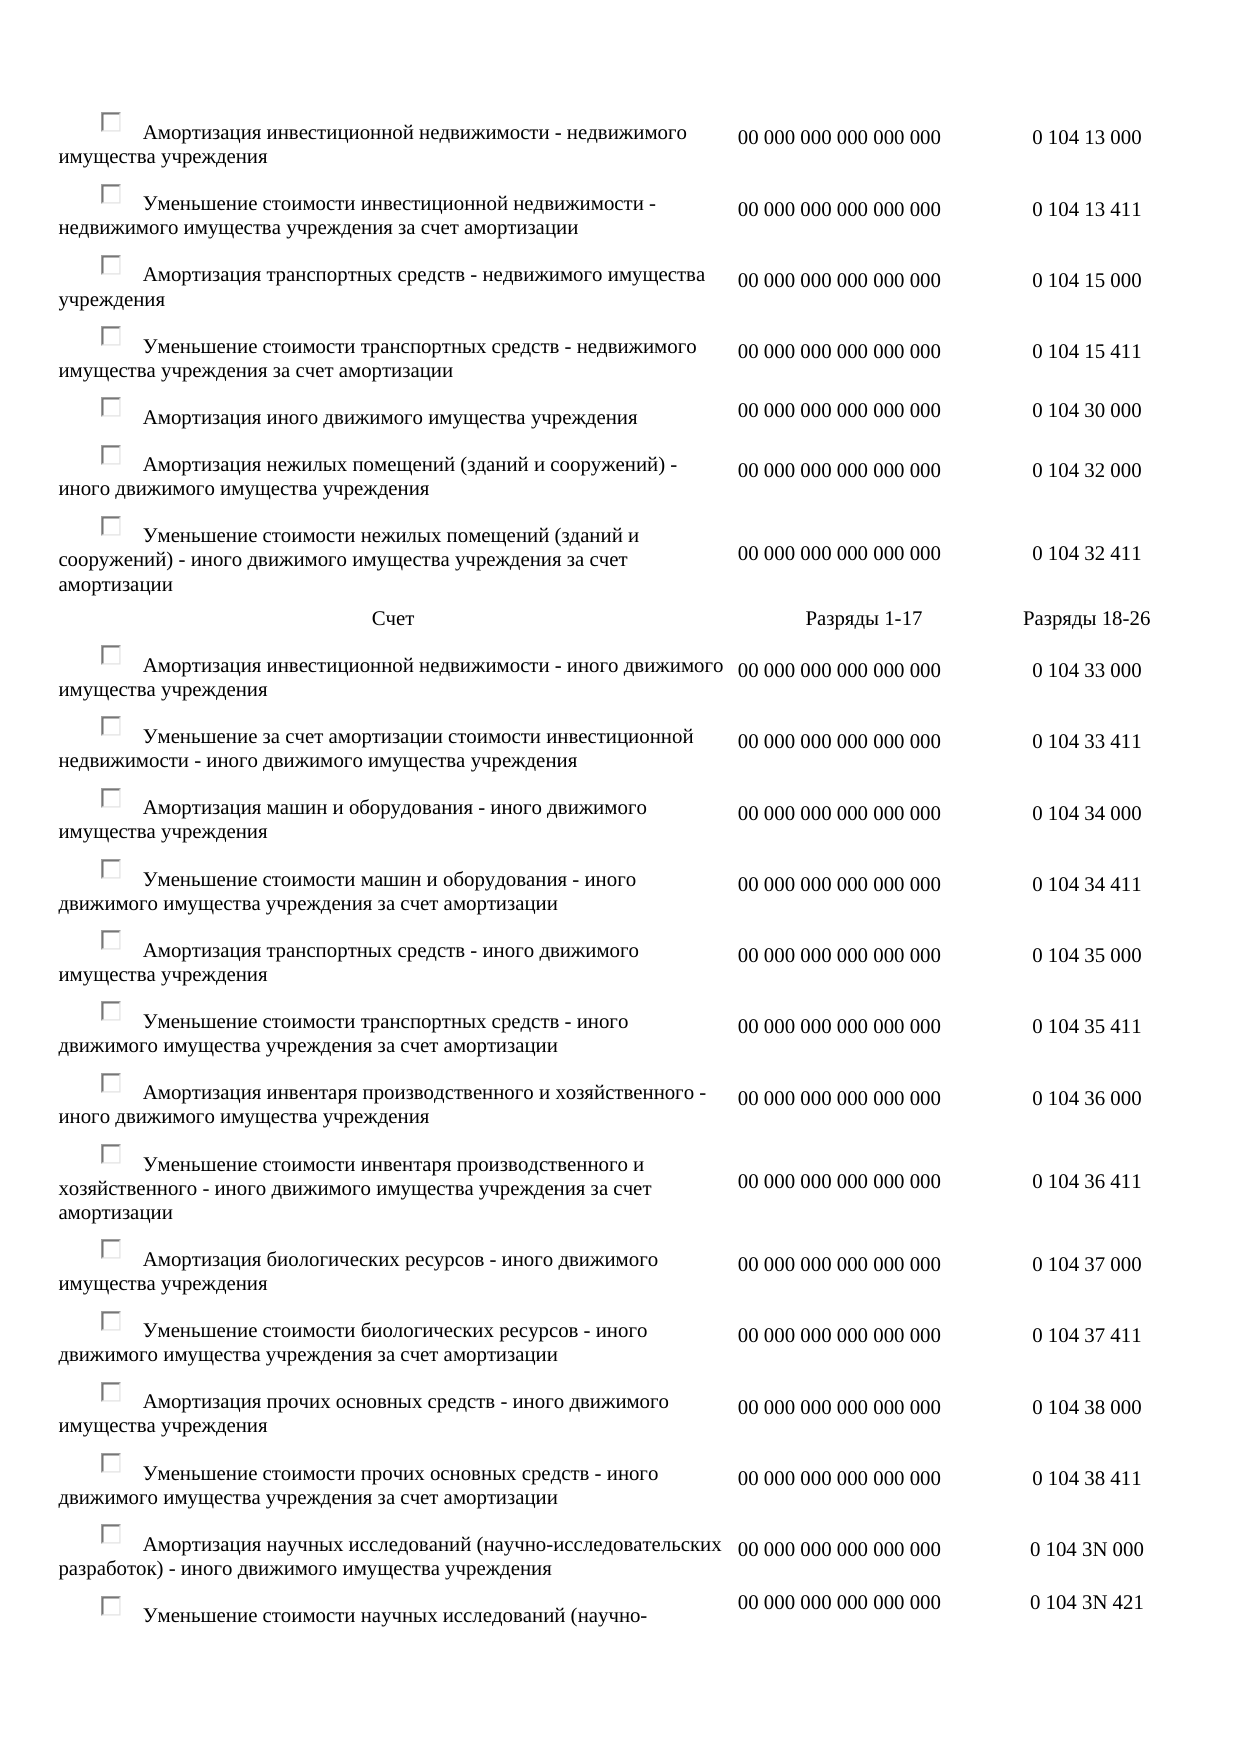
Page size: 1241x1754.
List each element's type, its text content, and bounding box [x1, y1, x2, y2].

table_cell 00 000 000 000 000 000 [733, 777, 995, 848]
table_cell Уменьшение стоимости машин и оборудования - иного движимого имущества учреждения за счет амортизации [53, 848, 733, 919]
table_cell 0 104 37 000 [995, 1229, 1178, 1300]
table_cell Уменьшение стоимости биологических ресурсов - иного движимого имущества учреждения за счет амортизации [53, 1300, 733, 1371]
table_cell 0 104 13 000 [995, 102, 1178, 173]
table_cell Амортизация машин и оборудования - иного движимого имущества учреждения [53, 777, 733, 848]
table_cell Уменьшение стоимости инвестиционной недвижимости - недвижимого имущества учреждения за счет амортизации [53, 173, 733, 244]
table_cell 00 000 000 000 000 000 [733, 848, 995, 919]
table_cell 0 104 30 000 [995, 387, 1178, 434]
table_cell Амортизация нежилых помещений (зданий и сооружений) - иного движимого имущества учреждения [53, 434, 733, 505]
table_cell 0 104 32 411 [995, 505, 1178, 601]
table_header Разряды 18-26 [995, 601, 1178, 634]
table_header Счет [53, 601, 733, 634]
table_cell Амортизация транспортных средств - иного движимого имущества учреждения [53, 920, 733, 991]
table_cell 00 000 000 000 000 000 [733, 635, 995, 706]
table_cell 00 000 000 000 000 000 [733, 1514, 995, 1585]
table_header Разряды 1-17 [733, 601, 995, 634]
table_cell Уменьшение стоимости транспортных средств - иного движимого имущества учреждения за счет амортизации [53, 991, 733, 1062]
table_cell 0 104 35 411 [995, 991, 1178, 1062]
table_cell Амортизация инвестиционной недвижимости - недвижимого имущества учреждения [53, 102, 733, 173]
table_cell 00 000 000 000 000 000 [733, 920, 995, 991]
table_cell 0 104 15 000 [995, 244, 1178, 316]
table_cell Уменьшение стоимости инвентаря производственного и хозяйственного - иного движимого имущества учреждения за счет амортизации [53, 1133, 733, 1229]
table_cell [733, 102, 995, 173]
table_cell Амортизация прочих основных средств - иного движимого имущества учреждения [53, 1371, 733, 1442]
table_cell 00 000 000 000 000 000 [733, 1229, 995, 1300]
table_cell 00 000 000 000 000 000 [733, 244, 995, 316]
table_cell 0 104 36 411 [995, 1133, 1178, 1229]
table_cell 0 104 34 411 [995, 848, 1178, 919]
table_cell 0 104 15 411 [995, 316, 1178, 387]
table_cell 0 104 32 000 [995, 434, 1178, 505]
table_cell 0 104 36 000 [995, 1062, 1178, 1133]
table_cell Амортизация транспортных средств - недвижимого имущества учреждения [53, 244, 733, 316]
table_cell Уменьшение стоимости прочих основных средств - иного движимого имущества учреждения за счет амортизации [53, 1443, 733, 1514]
table_cell 0 104 38 411 [995, 1443, 1178, 1514]
table_cell Уменьшение стоимости нежилых помещений (зданий и сооружений) - иного движимого имущества учреждения за счет амортизации [53, 505, 733, 601]
table_cell 00 000 000 000 000 000 [733, 387, 995, 434]
table_cell Амортизация иного движимого имущества учреждения [53, 387, 733, 434]
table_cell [733, 1585, 995, 1632]
table_cell 0 104 33 000 [995, 635, 1178, 706]
table_cell 0 104 37 411 [995, 1300, 1178, 1371]
table_cell 00 000 000 000 000 000 [733, 706, 995, 777]
table_cell 00 000 000 000 000 000 [733, 991, 995, 1062]
table_cell 00 000 000 000 000 000 [733, 316, 995, 387]
table_cell Амортизация биологических ресурсов - иного движимого имущества учреждения [53, 1229, 733, 1300]
table_cell 00 000 000 000 000 000 [733, 1300, 995, 1371]
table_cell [53, 1585, 733, 1632]
table_cell 0 104 3N 000 [995, 1514, 1178, 1585]
table_cell Амортизация инвестиционной недвижимости - иного движимого имущества учреждения [53, 635, 733, 706]
table_cell 0 104 38 000 [995, 1371, 1178, 1442]
table_cell Уменьшение стоимости транспортных средств - недвижимого имущества учреждения за счет амортизации [53, 316, 733, 387]
table_cell 0 104 3N 421 [995, 1585, 1178, 1632]
table_cell 00 000 000 000 000 000 [733, 434, 995, 505]
table_cell 00 000 000 000 000 000 [733, 1443, 995, 1514]
table_cell 0 104 34 000 [995, 777, 1178, 848]
table_cell 00 000 000 000 000 000 [733, 1371, 995, 1442]
table_cell 0 104 35 000 [995, 920, 1178, 991]
table_cell 00 000 000 000 000 000 [733, 1133, 995, 1229]
table_cell 00 000 000 000 000 000 [733, 173, 995, 244]
table_cell 00 000 000 000 000 000 [733, 1062, 995, 1133]
table_cell Амортизация инвентаря производственного и хозяйственного - иного движимого имущества учреждения [53, 1062, 733, 1133]
table_cell 0 104 13 411 [995, 173, 1178, 244]
table_cell 0 104 33 411 [995, 706, 1178, 777]
table_cell Уменьшение за счет амортизации стоимости инвестиционной недвижимости - иного движимого имущества учреждения [53, 706, 733, 777]
table_cell 00 000 000 000 000 000 [733, 505, 995, 601]
table_cell Амортизация научных исследований (научно-исследовательских разработок) - иного движимого имущества учреждения [53, 1514, 733, 1585]
